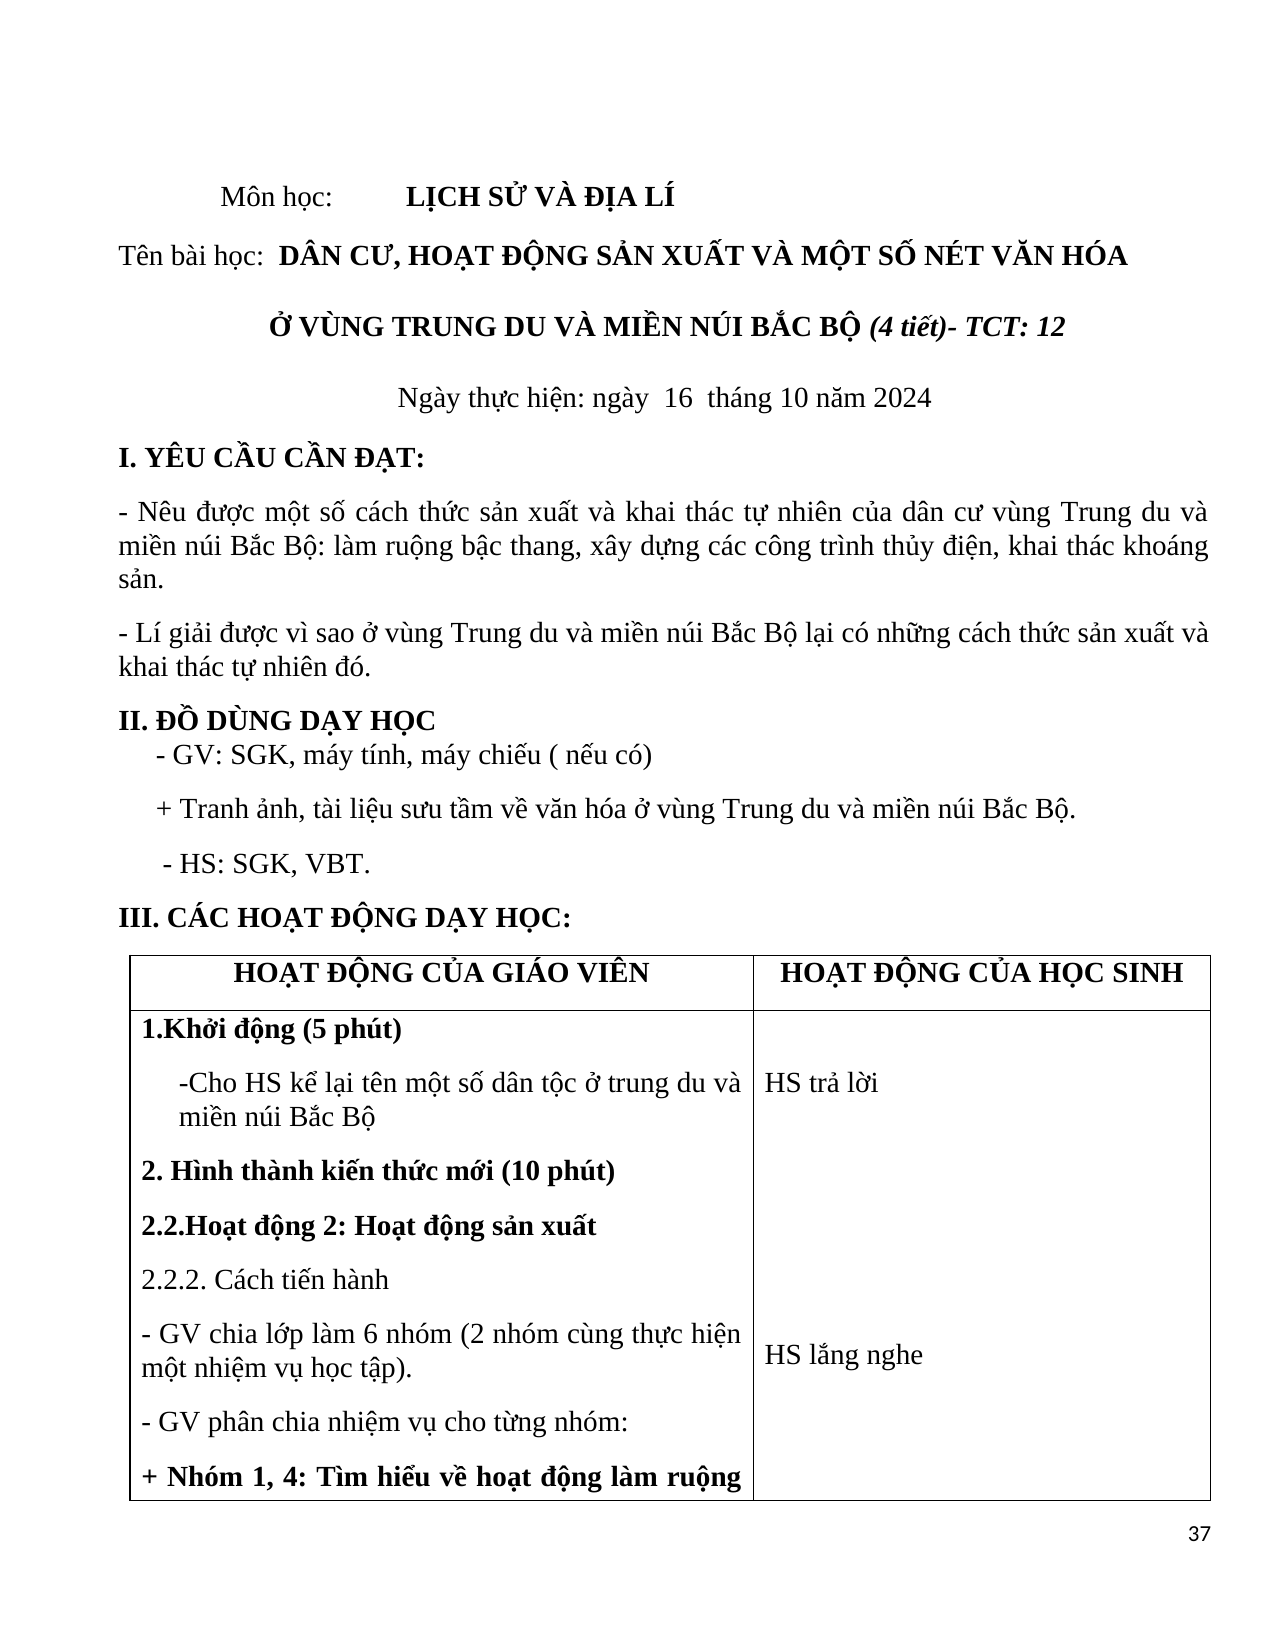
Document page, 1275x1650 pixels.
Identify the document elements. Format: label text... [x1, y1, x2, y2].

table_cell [131, 1011, 753, 1500]
text Ngày thực hiện: ngày 16 tháng 10 năm 2024 [118, 380, 1211, 414]
text - Nêu được một số cách thức sản xuất và khai thác tự nhiên của dân cư vùng Trung du và miền núi Bắc Bộ: làm ruộng bậc thang, xây dựng các công trình thủy điện, khai thác khoáng sản. [118, 494, 1211, 595]
text III. CÁC HOẠT ĐỘNG DẠY HỌC: [118, 900, 1211, 934]
text Môn học: LỊCH SỬ VÀ ĐỊA LÍ [118, 179, 1211, 212]
table_header HOẠT ĐỘNG CỦA HỌC SINH [754, 956, 1210, 1010]
text Ở VÙNG TRUNG DU VÀ MIỀN NÚI BẮC BỘ (4 tiết)- TCT: 12 [118, 309, 1211, 343]
text I. YÊU CẦU CẦN ĐẠT: [118, 440, 1211, 473]
text Tên bài học: DÂN CƯ, HOẠT ĐỘNG SẢN XUẤT VÀ MỘT SỐ NÉT VĂN HÓA [118, 238, 1211, 272]
text - HS: SGK, VBT. [118, 846, 1211, 879]
text + Tranh ảnh, tài liệu sưu tầm về văn hóa ở vùng Trung du và miền núi Bắc Bộ. [118, 791, 1211, 825]
text - GV: SGK, máy tính, máy chiếu ( nếu có) [118, 737, 1211, 771]
text - Lí giải được vì sao ở vùng Trung du và miền núi Bắc Bộ lại có những cách thức sản xuất và khai thác tự nhiên đó. [118, 616, 1211, 683]
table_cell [754, 1011, 1210, 1500]
table_header HOẠT ĐỘNG CỦA GIÁO VIÊN [131, 956, 753, 1010]
list II. ĐỒ DÙNG DẠY HỌC [118, 703, 1211, 737]
